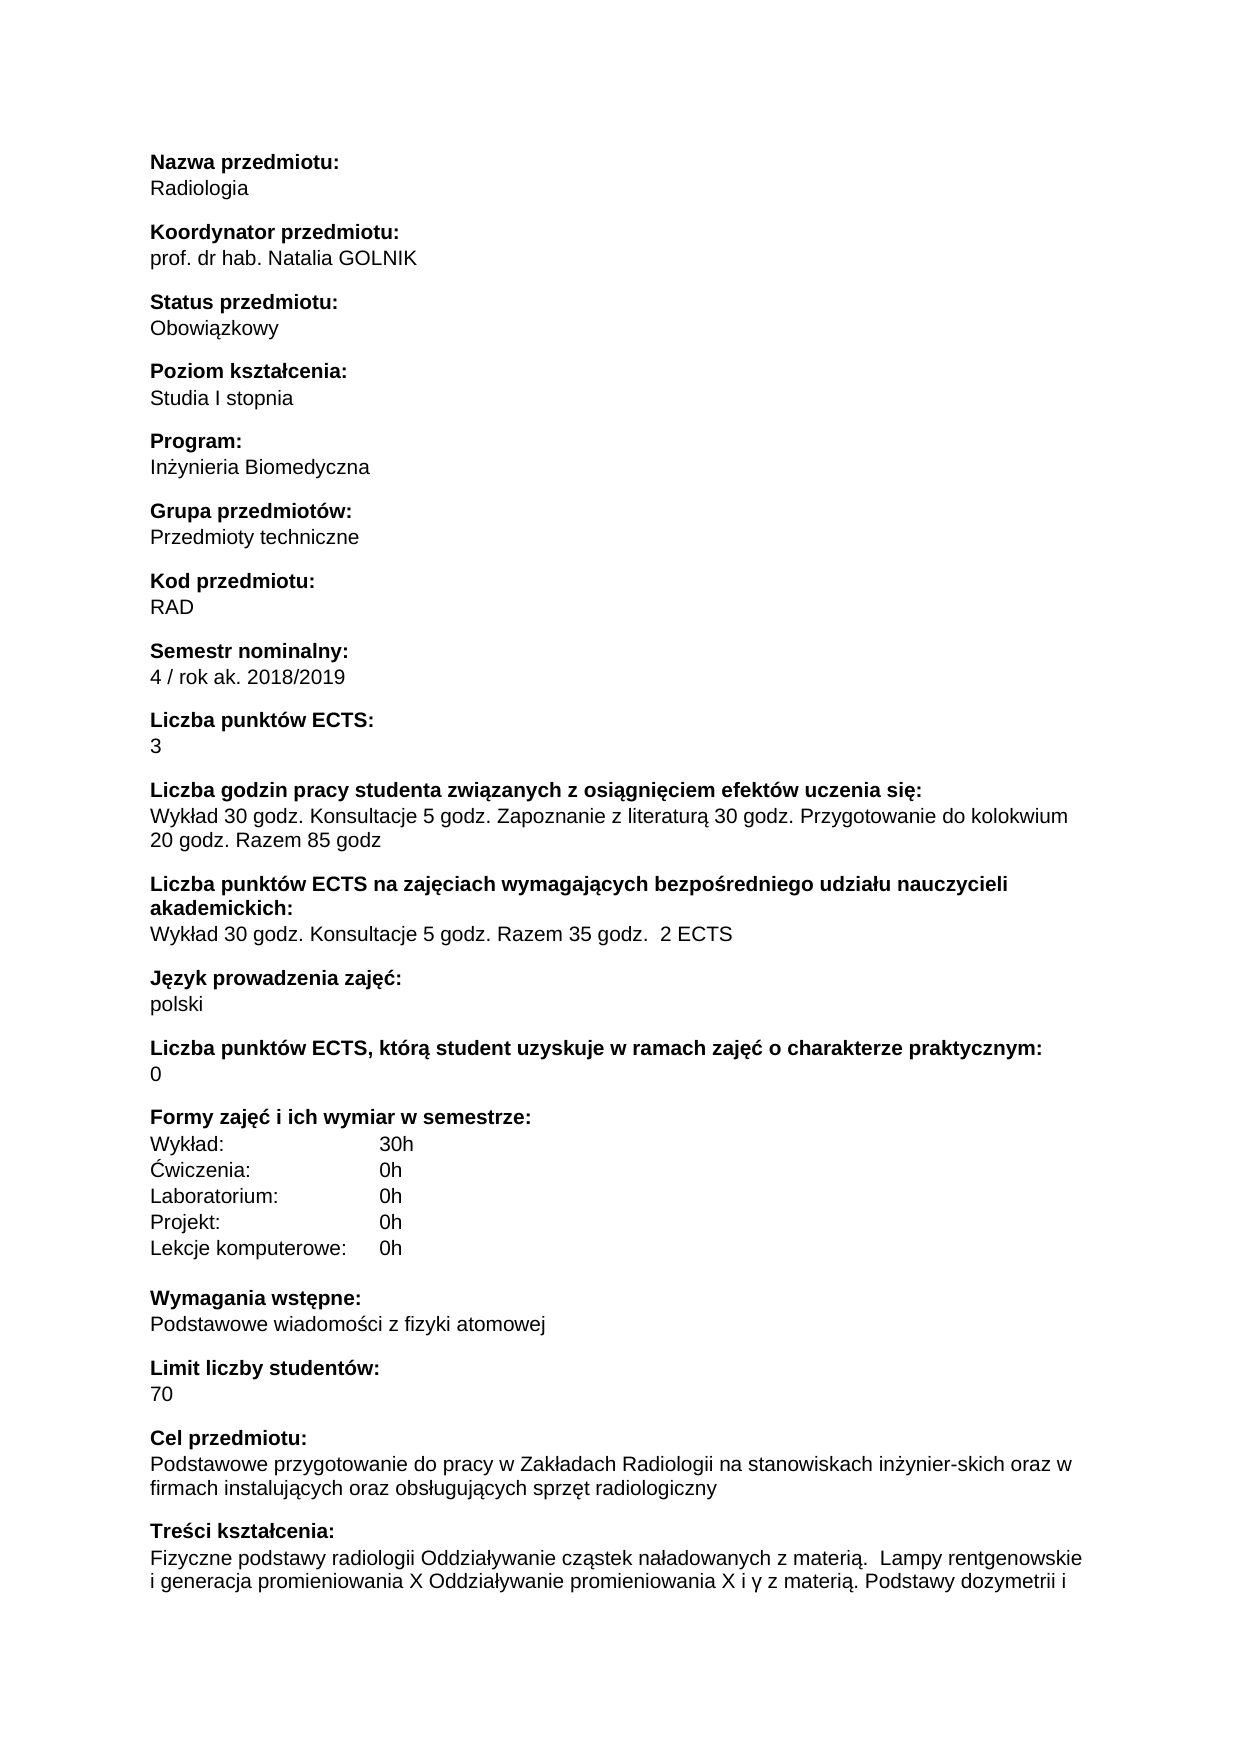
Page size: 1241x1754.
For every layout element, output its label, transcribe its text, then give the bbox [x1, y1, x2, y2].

table_cell 0h [369, 1208, 597, 1234]
text Koordynator przedmiotu: [150, 220, 1090, 244]
table_cell Lekcje komputerowe: [140, 1236, 367, 1260]
text Język prowadzenia zajęć: [150, 966, 1090, 989]
text Formy zajęć i ich wymiar w semestrze: [150, 1105, 1090, 1129]
text Wykład 30 godz. Konsultacje 5 godz. Razem 35 godz. 2 ECTS [150, 922, 1090, 946]
text 4 / rok ak. 2018/2019 [150, 664, 1090, 688]
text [150, 1545, 1090, 1593]
text Studia I stopnia [150, 385, 1090, 409]
text Semestr nominalny: [150, 638, 1090, 662]
text Liczba punktów ECTS: [150, 708, 1090, 732]
text Treści kształcenia: [150, 1519, 1090, 1543]
text Radiologia [150, 176, 1090, 200]
table_cell 0h [369, 1156, 597, 1182]
table_cell 0h [369, 1182, 597, 1208]
table_header 30h [369, 1132, 597, 1156]
text Inżynieria Biomedyczna [150, 455, 1090, 479]
table_header Wykład: [140, 1132, 367, 1156]
text Limit liczby studentów: [150, 1356, 1090, 1380]
text Nazwa przedmiotu: [150, 150, 1090, 174]
table_cell Laboratorium: [140, 1184, 367, 1208]
text Grupa przedmiotów: [150, 499, 1090, 523]
text Wykład 30 godz. Konsultacje 5 godz. Zapoznanie z literaturą 30 godz. Przygotowanie do kolokwium 20 godz. Razem 85 godz [150, 804, 1090, 852]
text Program: [150, 429, 1090, 453]
text polski [150, 992, 1090, 1016]
text Cel przedmiotu: [150, 1426, 1090, 1449]
text Liczba punktów ECTS na zajęciach wymagających bezpośredniego udziału nauczycieli akademickich: [150, 872, 1090, 920]
text Podstawowe wiadomości z fizyki atomowej [150, 1312, 1090, 1336]
text Poziom kształcenia: [150, 359, 1090, 383]
text 3 [150, 734, 1090, 758]
text Status przedmiotu: [150, 289, 1090, 313]
table_cell 0h [369, 1234, 597, 1260]
text Kod przedmiotu: [150, 569, 1090, 593]
text 0 [150, 1061, 1090, 1085]
text prof. dr hab. Natalia GOLNIK [150, 246, 1090, 270]
text Liczba punktów ECTS, którą student uzyskuje w ramach zajęć o charakterze praktycznym: [150, 1035, 1090, 1059]
text Obowiązkowy [150, 316, 1090, 339]
text Przedmioty techniczne [150, 525, 1090, 549]
text Wymagania wstępne: [150, 1286, 1090, 1310]
table_cell Ćwiczenia: [140, 1158, 367, 1182]
table_cell Projekt: [140, 1210, 367, 1234]
text RAD [150, 595, 1090, 619]
text Podstawowe przygotowanie do pracy w Zakładach Radiologii na stanowiskach inżynier-skich oraz w firmach instalujących oraz obsługujących sprzęt radiologiczny [150, 1452, 1090, 1499]
text 70 [150, 1382, 1090, 1406]
text Liczba godzin pracy studenta związanych z osiągnięciem efektów uczenia się: [150, 778, 1090, 802]
